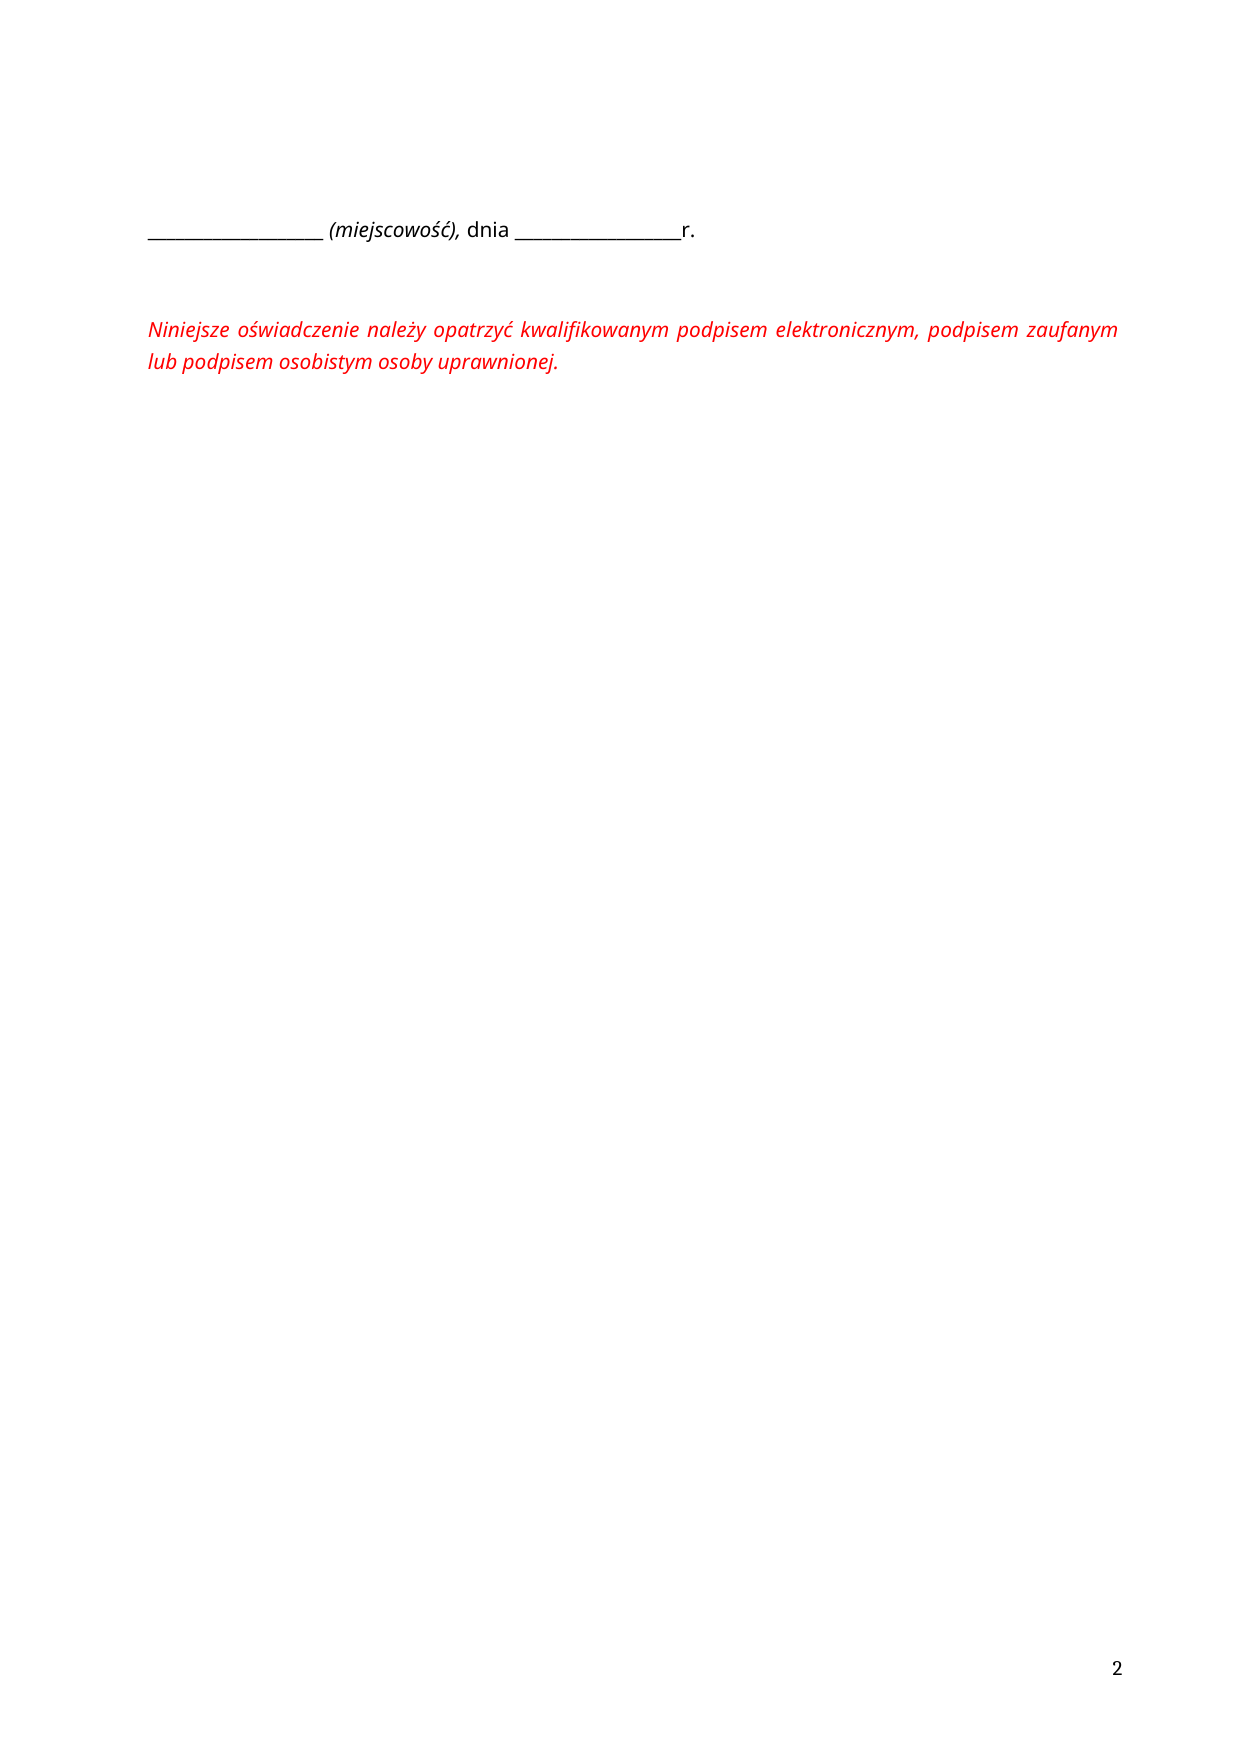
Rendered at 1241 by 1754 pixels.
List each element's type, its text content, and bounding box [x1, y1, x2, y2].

text ___________________ (miejscowość), dnia __________________r. [148, 215, 1122, 244]
text Niniejsze oświadczenie należy opatrzyć kwalifikowanym podpisem elektronicznym, podpisem zaufanym lub podpisem osobistym osoby uprawnionej. [148, 315, 1122, 376]
